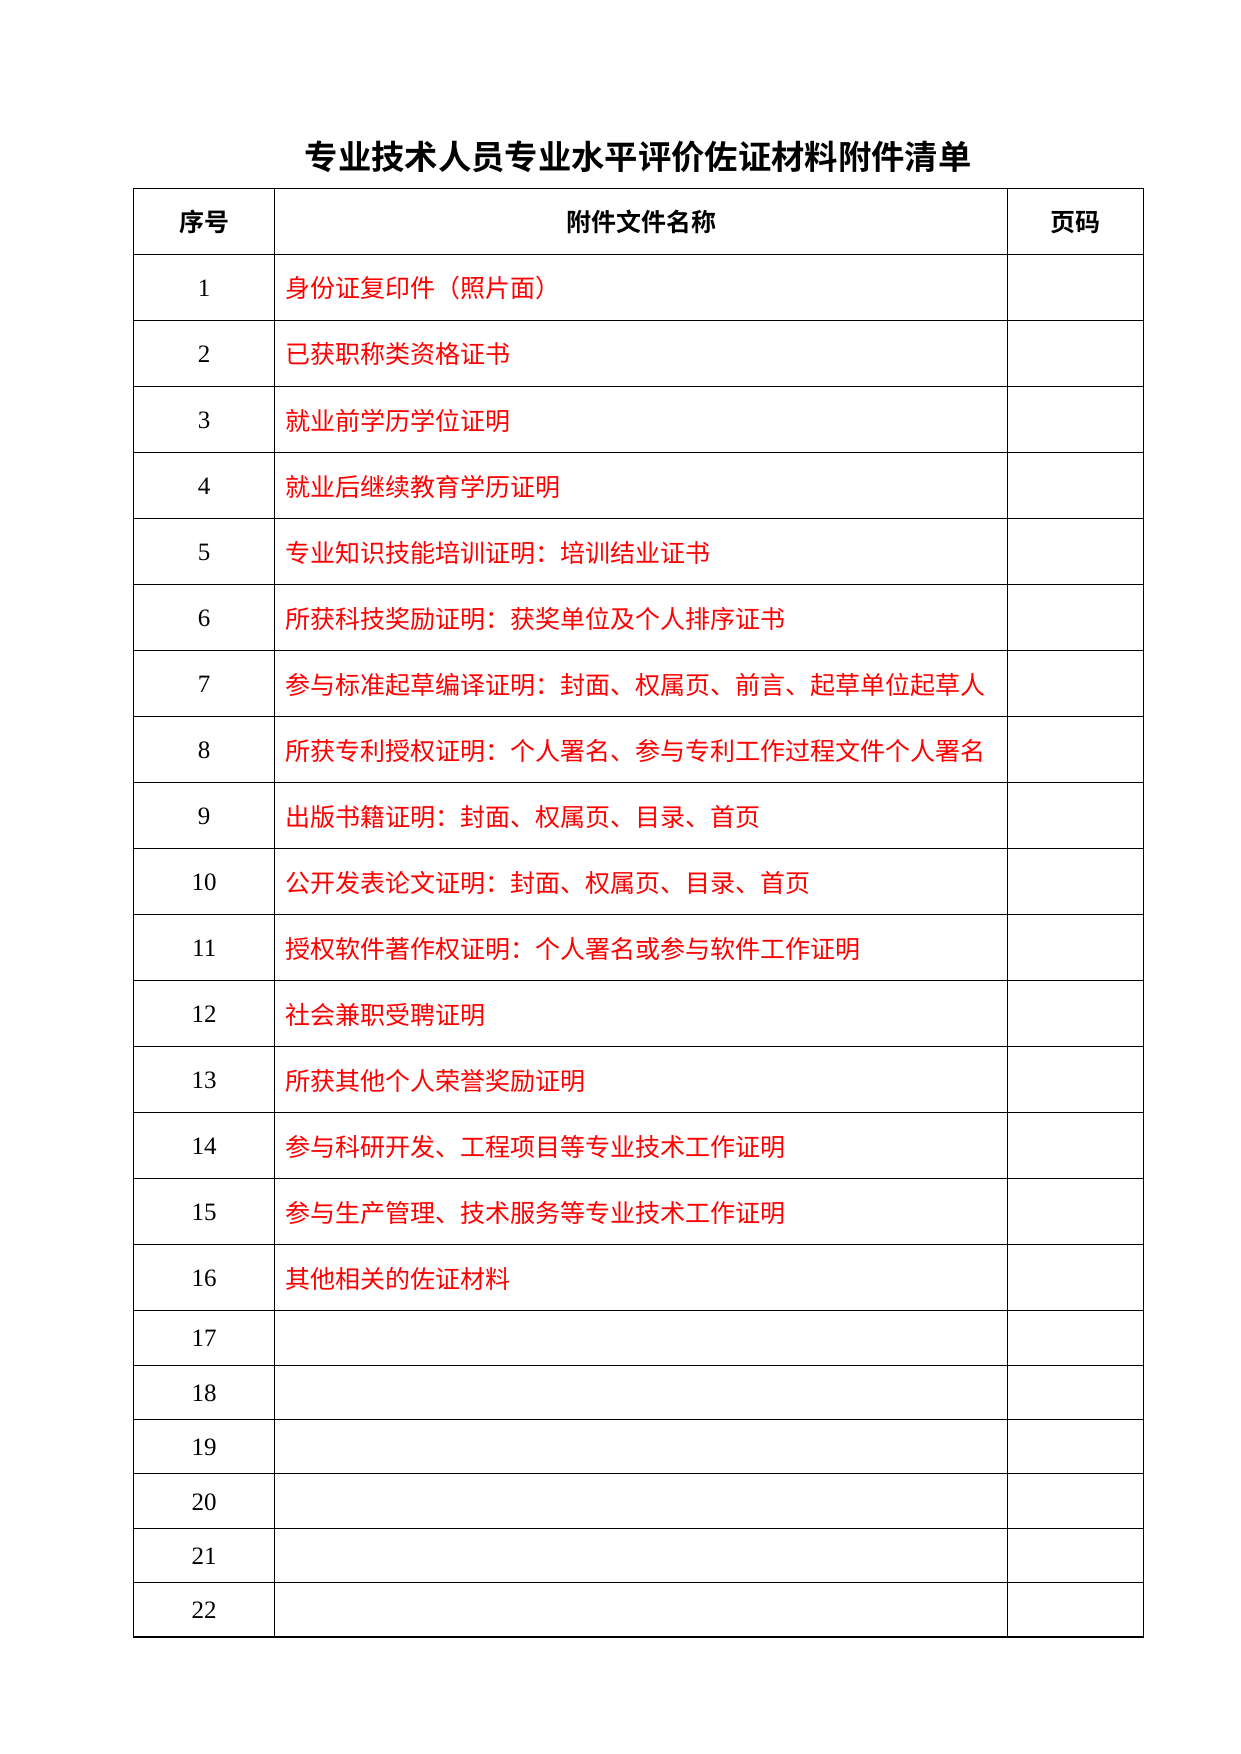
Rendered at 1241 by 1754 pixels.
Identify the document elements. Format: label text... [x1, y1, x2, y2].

table_cell 11 [134, 915, 274, 980]
table_cell 2 [134, 321, 274, 386]
table_cell [1008, 519, 1143, 584]
table_header 页码 [1008, 189, 1143, 253]
table_cell [275, 1529, 1007, 1582]
table_cell 21 [134, 1529, 274, 1582]
table_cell 专业知识技能培训证明：培训结业证书 [275, 519, 1007, 584]
table_cell 公开发表论文证明：封面、权属页、目录、首页 [275, 849, 1007, 914]
table_cell 14 [134, 1113, 274, 1178]
table_cell 其他相关的佐证材料 [275, 1245, 1007, 1310]
table_cell [275, 1583, 1007, 1636]
table_cell 就业后继续教育学历证明 [275, 453, 1007, 518]
table_cell 社会兼职受聘证明 [275, 981, 1007, 1046]
table_cell 5 [134, 519, 274, 584]
table_cell 8 [134, 717, 274, 782]
table_cell 9 [134, 783, 274, 848]
table_cell 17 [134, 1311, 274, 1364]
table_cell 参与生产管理、技术服务等专业技术工作证明 [275, 1179, 1007, 1244]
table_cell [1008, 255, 1143, 319]
table_cell [275, 1420, 1007, 1473]
table_cell [1008, 1047, 1143, 1112]
table_cell 所获其他个人荣誉奖励证明 [275, 1047, 1007, 1112]
table_cell [1008, 1529, 1143, 1582]
table_cell 所获专利授权证明：个人署名、参与专利工作过程文件个人署名 [275, 717, 1007, 782]
table_cell [1008, 453, 1143, 518]
table_cell [1008, 1366, 1143, 1419]
table_cell [1008, 849, 1143, 914]
table_cell [1008, 387, 1143, 452]
table_cell 7 [134, 651, 274, 716]
table_cell [275, 1474, 1007, 1528]
table_cell 已获职称类资格证书 [275, 321, 1007, 386]
table_cell [1008, 1583, 1143, 1636]
table_cell 授权软件著作权证明：个人署名或参与软件工作证明 [275, 915, 1007, 980]
table_cell 就业前学历学位证明 [275, 387, 1007, 452]
table_cell [1008, 1245, 1143, 1310]
table_cell 10 [134, 849, 274, 914]
table_cell [275, 1366, 1007, 1419]
table_cell [1008, 1179, 1143, 1244]
table_cell [1008, 915, 1143, 980]
table_cell 身份证复印件（照片面） [275, 255, 1007, 319]
table_cell [1008, 1420, 1143, 1473]
table_header 序号 [134, 189, 274, 253]
table_cell [275, 1311, 1007, 1364]
table_cell [1008, 1113, 1143, 1178]
table_cell [1008, 1474, 1143, 1528]
table_cell 4 [134, 453, 274, 518]
table_cell 22 [134, 1583, 274, 1636]
table_cell [1008, 321, 1143, 386]
table_cell 参与标准起草编译证明：封面、权属页、前言、起草单位起草人 [275, 651, 1007, 716]
table_cell 3 [134, 387, 274, 452]
table_cell 15 [134, 1179, 274, 1244]
table_cell 18 [134, 1366, 274, 1419]
table_cell 6 [134, 585, 274, 650]
table_cell [1008, 1311, 1143, 1364]
table_cell 13 [134, 1047, 274, 1112]
table_cell 所获科技奖励证明：获奖单位及个人排序证书 [275, 585, 1007, 650]
table_header 附件文件名称 [275, 189, 1007, 253]
table_cell 出版书籍证明：封面、权属页、目录、首页 [275, 783, 1007, 848]
table_cell 参与科研开发、工程项目等专业技术工作证明 [275, 1113, 1007, 1178]
table_cell 16 [134, 1245, 274, 1310]
table_cell 19 [134, 1420, 274, 1473]
table_cell 1 [134, 255, 274, 319]
table_cell 12 [134, 981, 274, 1046]
table_cell [1008, 717, 1143, 782]
text 专业技术人员专业水平评价佐证材料附件清单 [133, 122, 1143, 187]
table_cell 20 [134, 1474, 274, 1528]
table_cell [1008, 651, 1143, 716]
table_cell [1008, 585, 1143, 650]
table_cell [1008, 783, 1143, 848]
table_cell [1008, 981, 1143, 1046]
